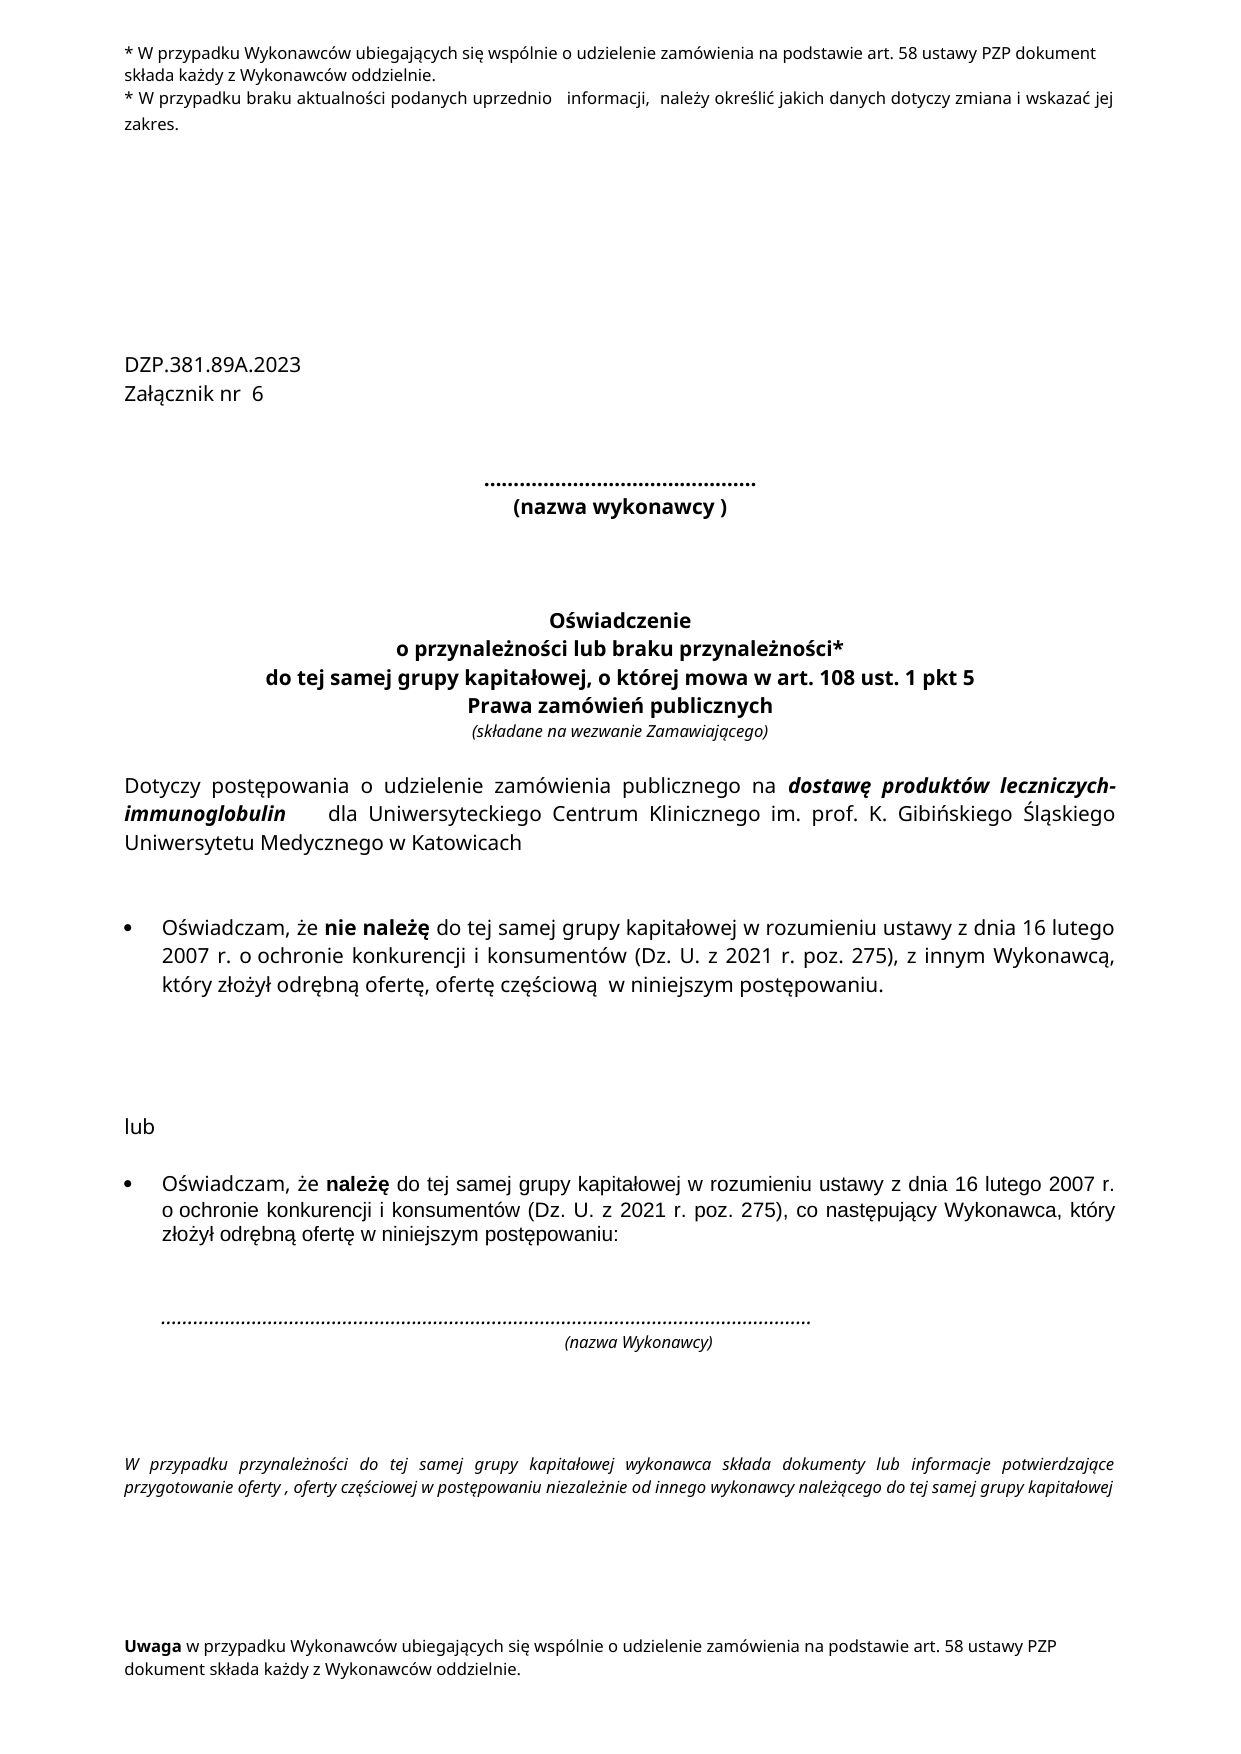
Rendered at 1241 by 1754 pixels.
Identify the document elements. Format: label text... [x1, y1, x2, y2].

text (nazwa wykonawcy ) [124, 492, 1116, 521]
text W przypadku przynależności do tej samej grupy kapitałowej wykonawca składa dokumenty lub informacje potwierdzające przygotowanie oferty , oferty częściowej w postępowaniu niezależnie od innego wykonawcy należącego do tej samej grupy kapitałowej [124, 1453, 1116, 1498]
list Oświadczam, że nie należę do tej samej grupy kapitałowej w rozumieniu ustawy z dnia 16 lutego 2007 r. o ochronie konkurencji i konsumentów (Dz. U. z 2021 r. poz. 275), z innym Wykonawcą, który złożył odrębną ofertę, ofertę częściową w niniejszym postępowaniu. [124, 913, 1116, 998]
text Uwaga w przypadku Wykonawców ubiegających się wspólnie o udzielenie zamówienia na podstawie art. 58 ustawy PZP dokument składa każdy z Wykonawców oddzielnie. [124, 1635, 1116, 1680]
text Oświadczenie [124, 606, 1116, 634]
text Prawa zamówień publicznych [124, 691, 1116, 720]
text Załącznik nr 6 [124, 379, 1116, 407]
text o przynależności lub braku przynależności* do tej samej grupy kapitałowej, o której mowa w art. 108 ust. 1 pkt 5 [124, 634, 1116, 691]
text lub [124, 1112, 1116, 1141]
text ………………………………………………………………………………………………………….. [161, 1302, 1116, 1331]
text * W przypadku Wykonawców ubiegających się wspólnie o udzielenie zamówienia na podstawie art. 58 ustawy PZP dokument składa każdy z Wykonawców oddzielnie. [124, 41, 1116, 87]
text Dotyczy postępowania o udzielenie zamówienia publicznego na dostawę produktów leczniczych- immunoglobulin dla Uniwersyteckiego Centrum Klinicznego im. prof. K. Gibińskiego Śląskiego Uniwersytetu Medycznego w Katowicach [124, 771, 1116, 856]
text (składane na wezwanie Zamawiającego) [124, 720, 1116, 743]
text * W przypadku braku aktualności podanych uprzednio informacji, należy określić jakich danych dotyczy zmiana i wskazać jej zakres. [124, 87, 1116, 136]
text DZP.381.89A.2023 [124, 350, 1116, 379]
text ………………………………………. [124, 464, 1116, 492]
list Oświadczam, że należę do tej samej grupy kapitałowej w rozumieniu ustawy z dnia 16 lutego 2007 r. o ochronie konkurencji i konsumentów (Dz. U. z 2021 r. poz. 275), co następujący Wykonawca, który złożył odrębną ofertę w niniejszym postępowaniu: [124, 1169, 1116, 1246]
text (nazwa Wykonawcy) [161, 1331, 1116, 1353]
